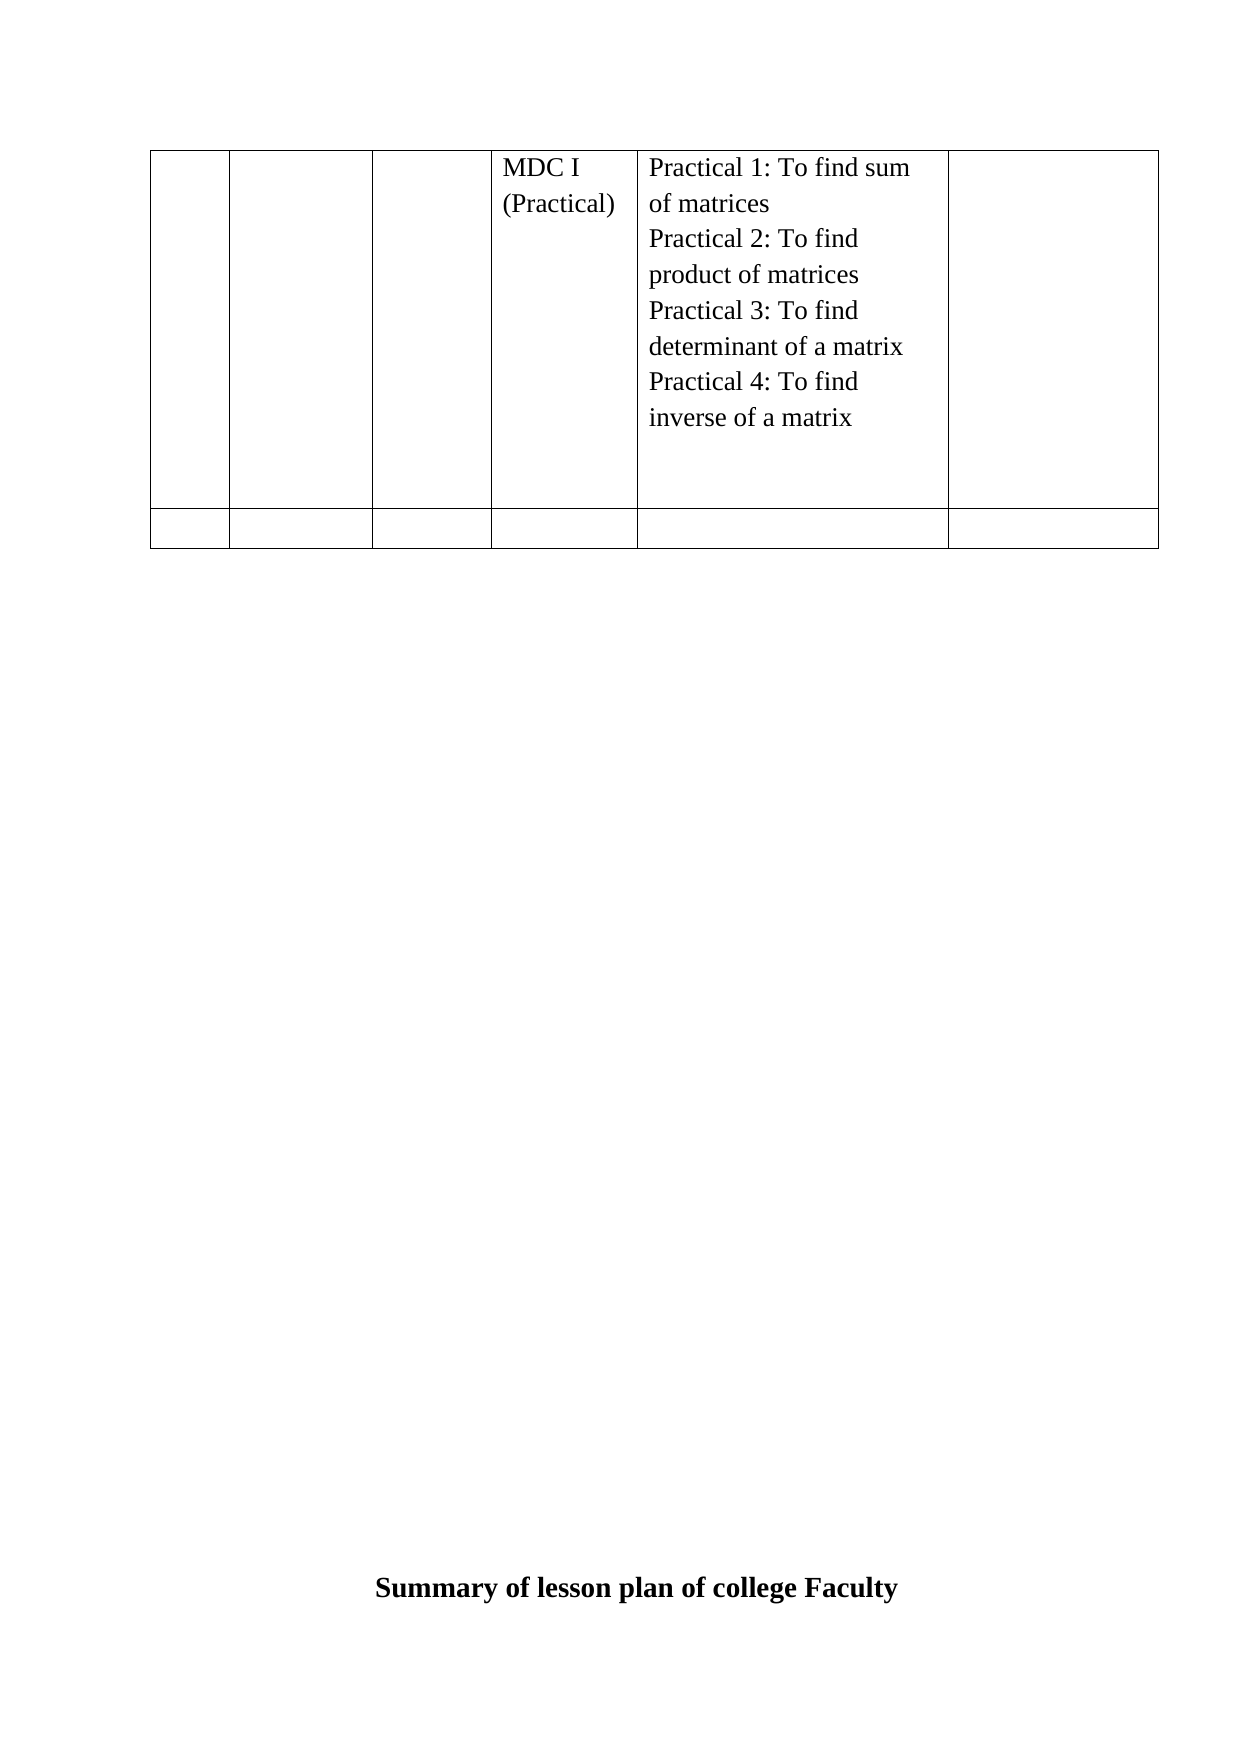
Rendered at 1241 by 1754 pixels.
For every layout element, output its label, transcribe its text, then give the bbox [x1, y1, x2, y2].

table_cell [151, 509, 229, 548]
text Summary of lesson plan of college Faculty [300, 1570, 1090, 1603]
table_cell Practical 1: To find sum of matrices Practical 2: To find product of matrices Practical 3: To find determinant of a matrix Practical 4: To find inverse of a matrix [638, 151, 948, 508]
table_cell [638, 509, 948, 548]
table_cell [230, 509, 372, 548]
table_cell [373, 151, 491, 508]
table_cell [230, 151, 372, 508]
table_cell [492, 509, 637, 548]
table_cell [151, 151, 229, 508]
table_cell [949, 151, 1158, 508]
table_cell [373, 509, 491, 548]
table_cell [949, 509, 1158, 548]
table_cell MDC I (Practical) [492, 151, 637, 508]
